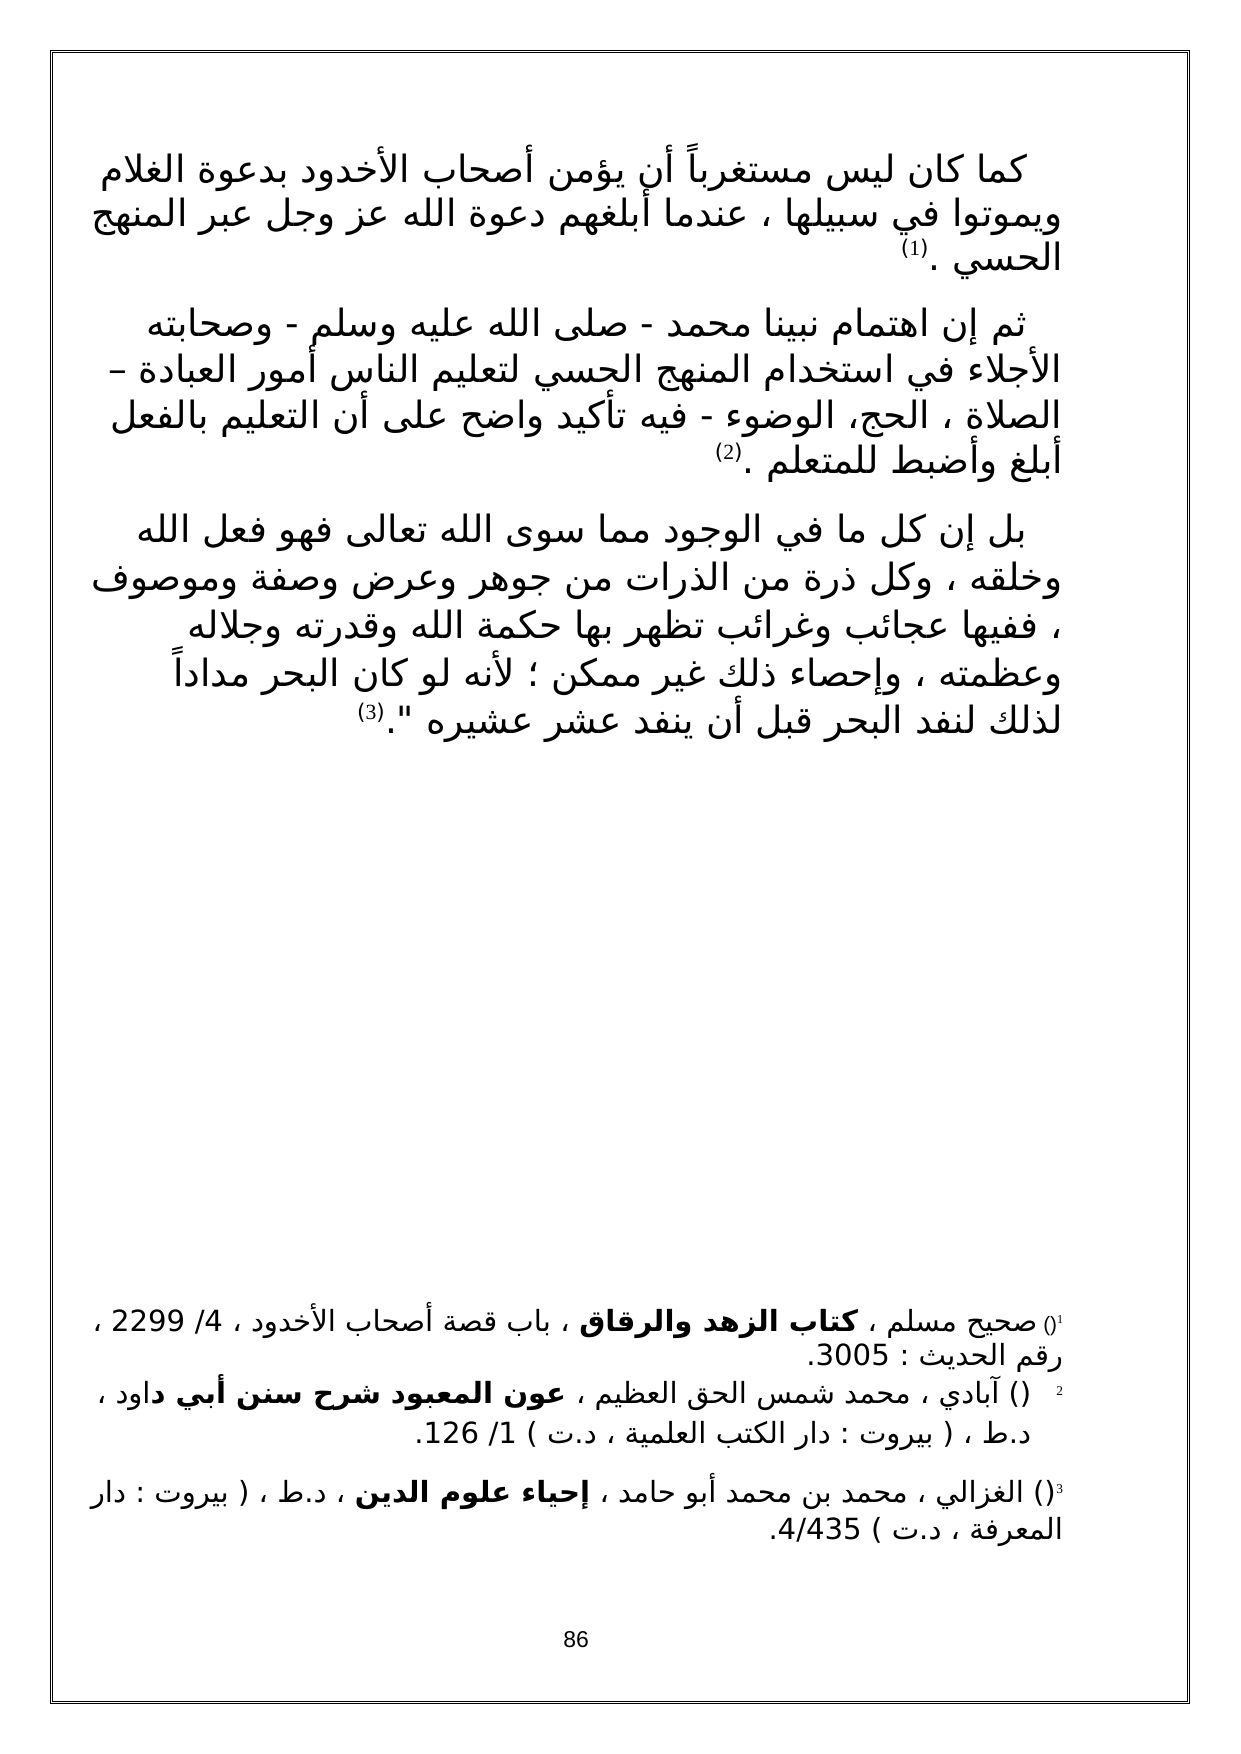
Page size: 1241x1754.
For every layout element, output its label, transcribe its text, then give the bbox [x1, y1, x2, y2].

text كما كان ليس مستغرباً أن يؤمن أصحاب الأخدود بدعوة الغلام ويموتوا في سبيلها ، عندما أبلغهم دعوة الله عز وجل عبر المنهج الحسي .() [89, 148, 1063, 279]
text ثم إن اهتمام نبينا محمد - صلى الله عليه وسلم - وصحابته الأجلاء في استخدام المنهج الحسي لتعليم الناس أمور العبادة – الصلاة ، الحج، الوضوء - فيه تأكيد واضح على أن التعليم بالفعل أبلغ وأضبط للمتعلم .() [89, 300, 1063, 483]
text بل إن كل ما في الوجود مما سوى الله تعالى فهو فعل الله وخلقه ، وكل ذرة من الذرات من جوهر وعرض وصفة وموصوف ، ففيها عجائب وغرائب تظهر بها حكمة الله وقدرته وجلاله وعظمته ، وإحصاء ذلك غير ممكن ؛ لأنه لو كان البحر مداداً لذلك لنفد البحر قبل أن ينفد عشر عشيره ".() [89, 504, 1063, 743]
